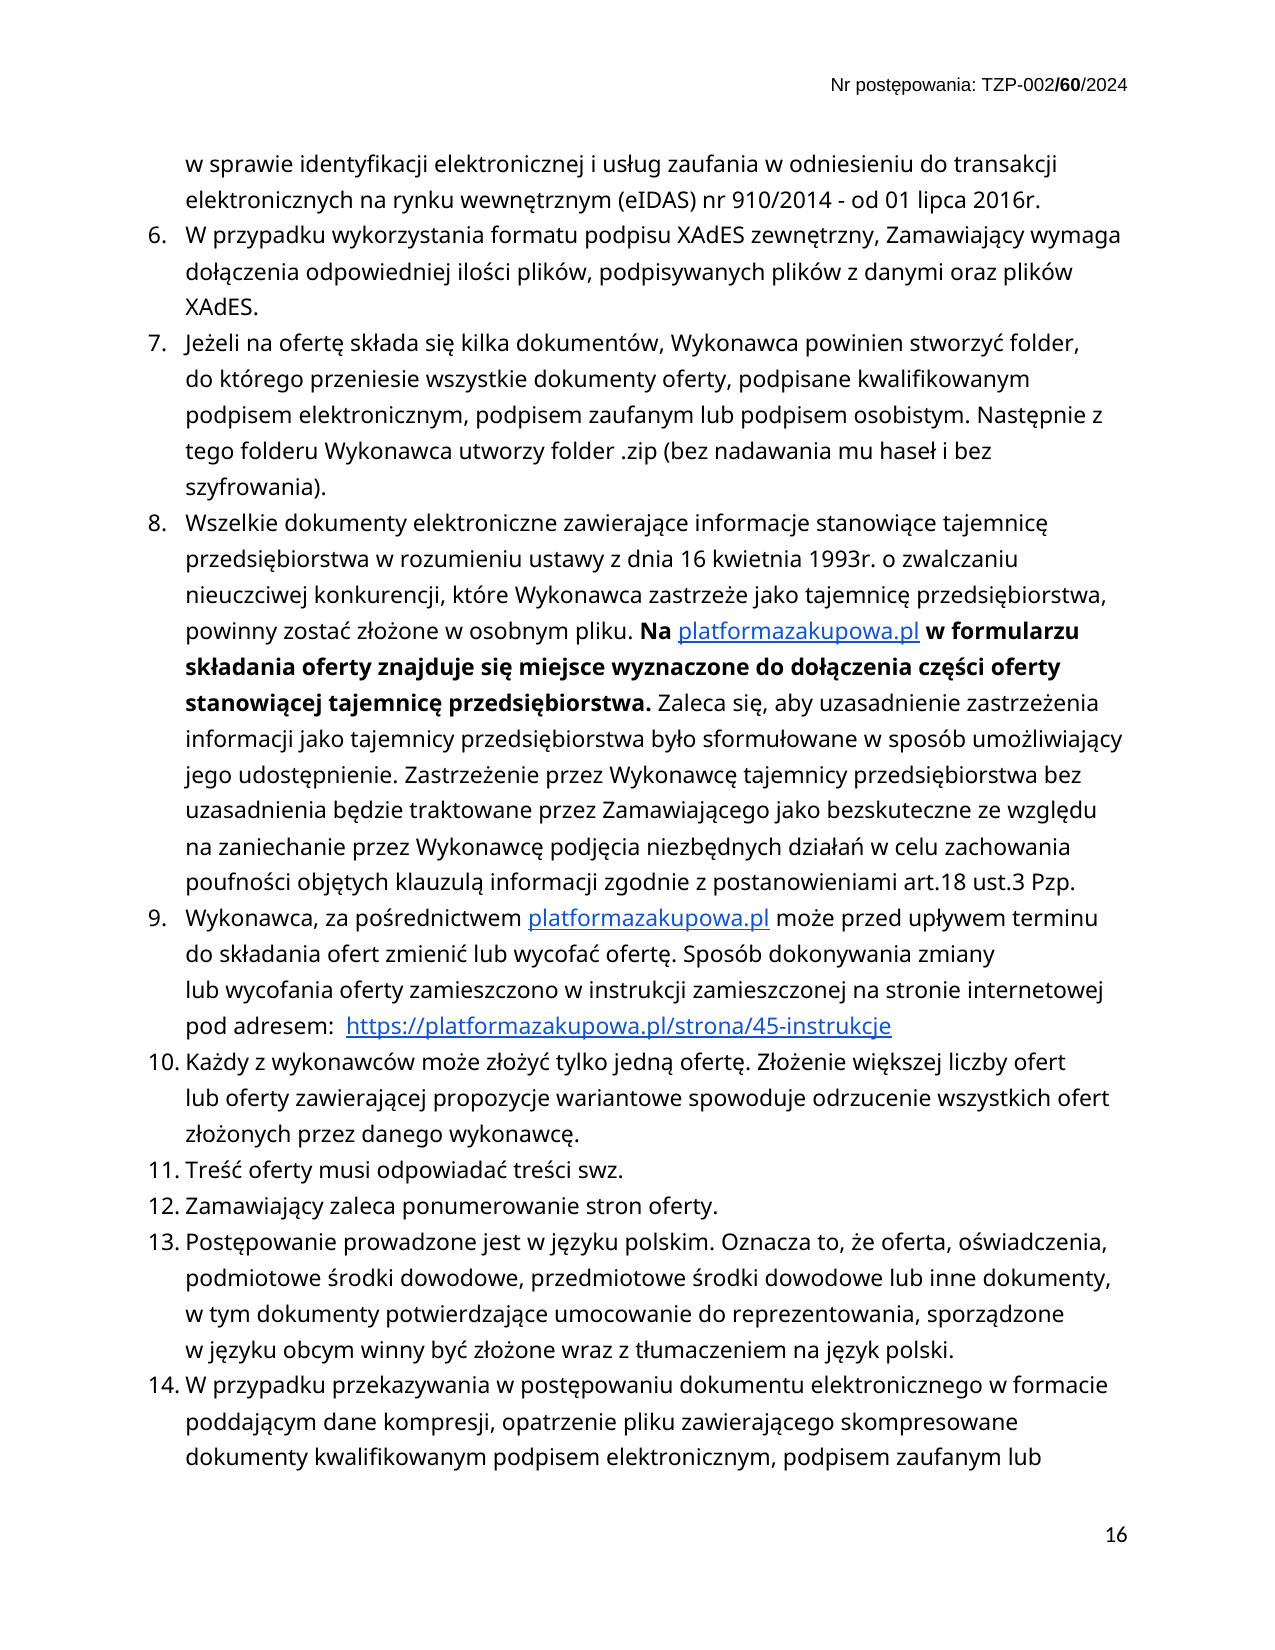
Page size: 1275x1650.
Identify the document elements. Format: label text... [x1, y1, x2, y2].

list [148, 1369, 1127, 1473]
list Wszelkie dokumenty elektroniczne zawierające informacje stanowiące tajemnicę przedsiębiorstwa w rozumieniu ustawy z dnia 16 kwietnia 1993r. o zwalczaniu nieuczciwej konkurencji, które Wykonawca zastrzeże jako tajemnicę przedsiębiorstwa, powinny zostać złożone w osobnym pliku. Na platformazakupowa.pl w formularzu składania oferty znajduje się miejsce wyznaczone do dołączenia części oferty stanowiącej tajemnicę przedsiębiorstwa. Zaleca się, aby uzasadnienie zastrzeżenia informacji jako tajemnicy przedsiębiorstwa było sformułowane w sposób umożliwiający jego udostępnienie. Zastrzeżenie przez Wykonawcę tajemnicy przedsiębiorstwa bez uzasadnienia będzie traktowane przez Zamawiającego jako bezskuteczne ze względu na zaniechanie przez Wykonawcę podjęcia niezbędnych działań w celu zachowania poufności objętych klauzulą informacji zgodnie z postanowieniami art.18 ust.3 Pzp. [148, 507, 1127, 898]
list Jeżeli na ofertę składa się kilka dokumentów, Wykonawca powinien stworzyć folder, do którego przeniesie wszystkie dokumenty oferty, podpisane kwalifikowanym podpisem elektronicznym, podpisem zaufanym lub podpisem osobistym. Następnie z tego folderu Wykonawca utworzy folder .zip (bez nadawania mu haseł i bez szyfrowania). [148, 327, 1127, 502]
list Zamawiający zaleca ponumerowanie stron oferty. [148, 1190, 1127, 1221]
list W przypadku wykorzystania formatu podpisu XAdES zewnętrzny, Zamawiający wymaga dołączenia odpowiedniej ilości plików, podpisywanych plików z danymi oraz plików XAdES. [148, 219, 1127, 323]
list Postępowanie prowadzone jest w języku polskim. Oznacza to, że oferta, oświadczenia, podmiotowe środki dowodowe, przedmiotowe środki dowodowe lub inne dokumenty, w tym dokumenty potwierdzające umocowanie do reprezentowania, sporządzone w języku obcym winny być złożone wraz z tłumaczeniem na język polski. [148, 1226, 1127, 1365]
list Wykonawca, za pośrednictwem platformazakupowa.pl może przed upływem terminu do składania ofert zmienić lub wycofać ofertę. Sposób dokonywania zmiany lub wycofania oferty zamieszczono w instrukcji zamieszczonej na stronie internetowej pod adresem: https://platformazakupowa.pl/strona/45-instrukcje [148, 902, 1127, 1041]
list Każdy z wykonawców może złożyć tylko jedną ofertę. Złożenie większej liczby ofert lub oferty zawierającej propozycje wariantowe spowoduje odrzucenie wszystkich ofert złożonych przez danego wykonawcę. [148, 1046, 1127, 1149]
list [148, 148, 1127, 215]
list Treść oferty musi odpowiadać treści swz. [148, 1154, 1127, 1185]
